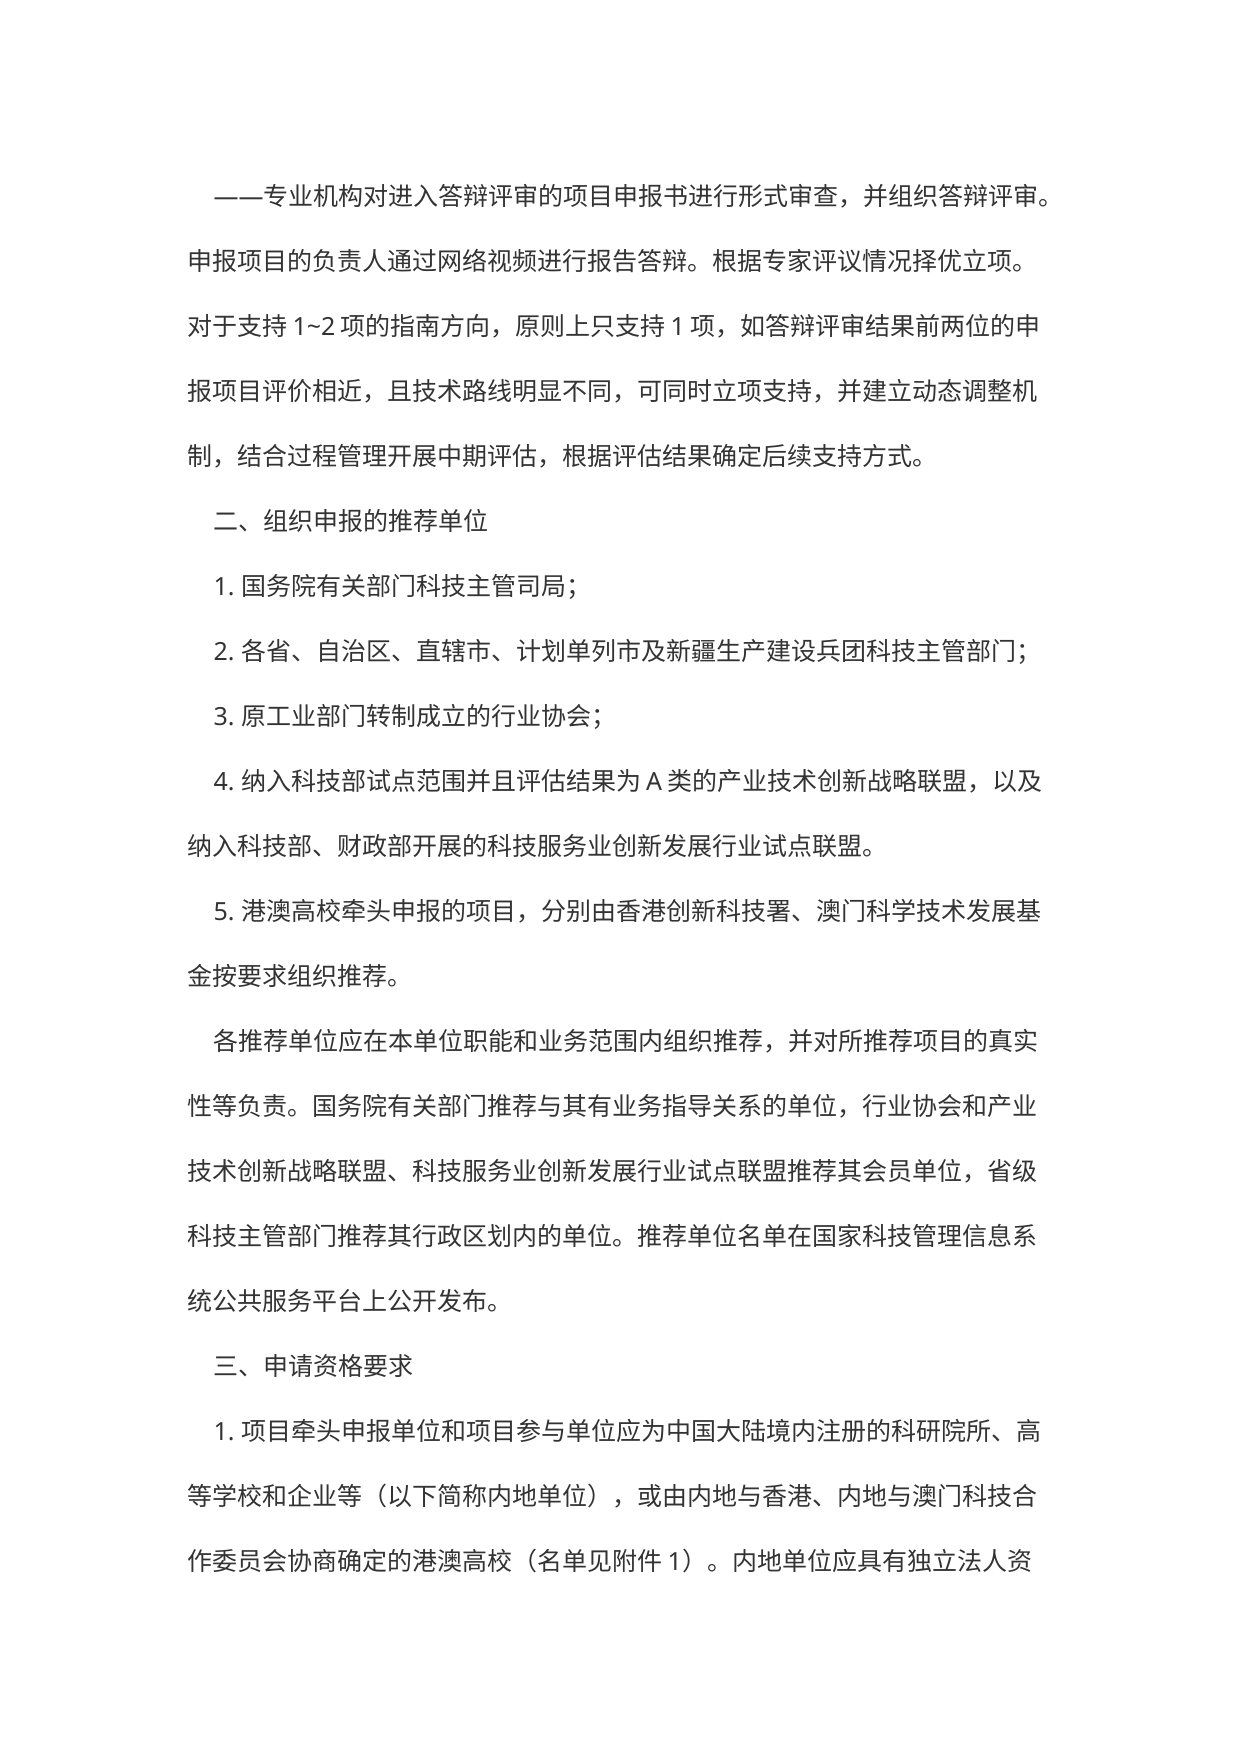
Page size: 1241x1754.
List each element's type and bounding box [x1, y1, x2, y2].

text [187, 162, 1053, 1592]
